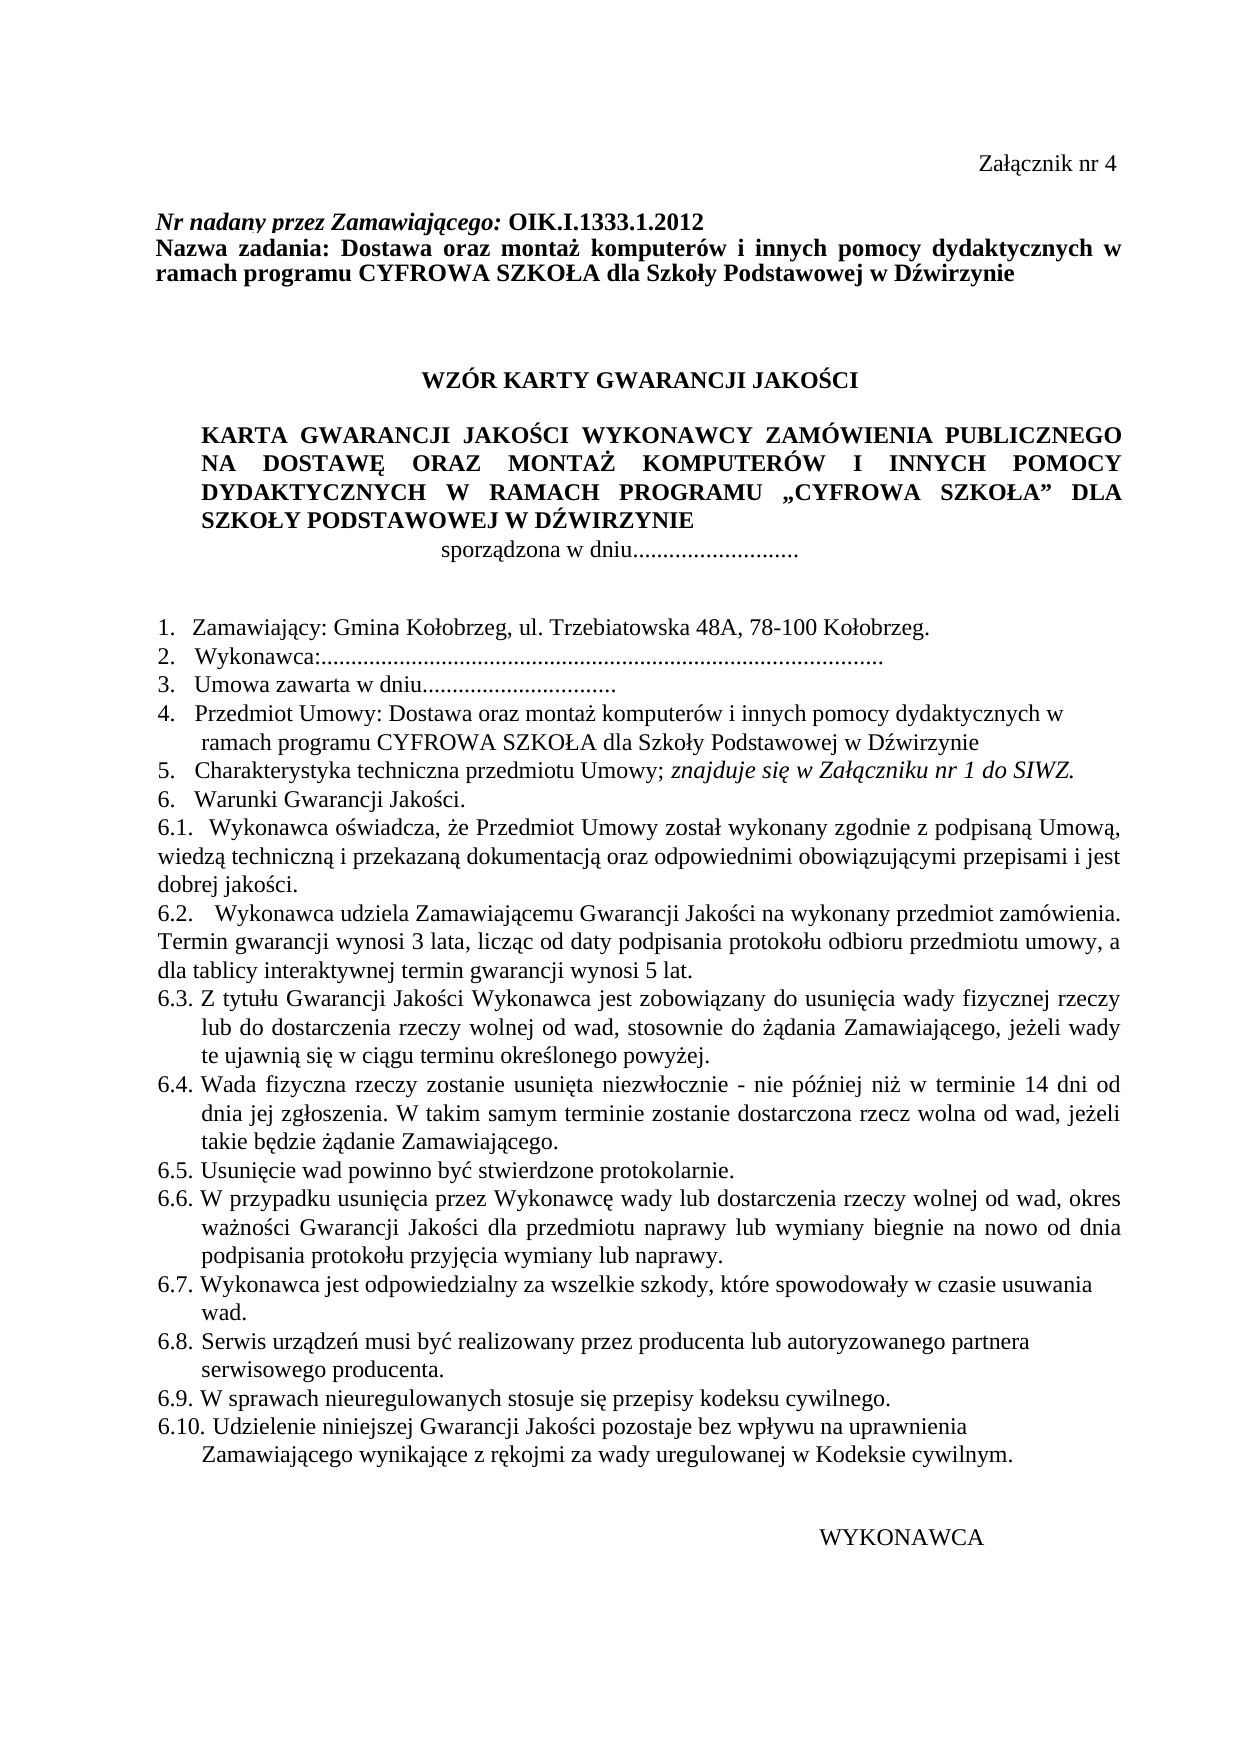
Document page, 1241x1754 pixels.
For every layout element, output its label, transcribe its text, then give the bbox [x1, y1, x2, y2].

list Warunki Gwarancji Jakości. [157, 784, 1124, 813]
text WZÓR KARTY GWARANCJI JAKOŚCI [155, 369, 1124, 393]
list Serwis urządzeń musi być realizowany przez producenta lub autoryzowanego partnera serwisowego producenta. [157, 1326, 1122, 1383]
text WYKONAWCA [201, 1522, 1122, 1550]
list Wykonawca oświadcza, że Przedmiot Umowy został wykonany zgodnie z podpisaną Umową, wiedzą techniczną i przekazaną dokumentacją oraz odpowiednimi obowiązującymi przepisami i jest dobrej jakości. [157, 813, 1122, 898]
list Charakterystyka techniczna przedmiotu Umowy; znajduje się w Załączniku nr 1 do SIWZ. [157, 756, 1124, 784]
list Umowa zawarta w dniu [157, 670, 1124, 698]
list Udzielenie niniejszej Gwarancji Jakości pozostaje bez wpływu na uprawnienia Zamawiającego wynikające z rękojmi za wady uregulowanej w Kodeksie cywilnym. [158, 1412, 1122, 1467]
list Wykonawca: [157, 641, 1124, 670]
list Zamawiający: Gmina Kołobrzeg, ul. Trzebiatowska 48A, 78-100 Kołobrzeg. [157, 613, 1124, 641]
list Przedmiot Umowy: Dostawa oraz montaż komputerów i innych pomocy dydaktycznych w ramach programu CYFROWA SZKOŁA dla Szkoły Podstawowej w Dźwirzynie [157, 698, 1122, 756]
text Nazwa zadania: Dostawa oraz montaż komputerów i innych pomocy dydaktycznych w ramach programu CYFROWA SZKOŁA dla Szkoły Podstawowej w Dźwirzynie [155, 236, 1122, 287]
text Załącznik nr 4 [978, 152, 1124, 176]
list Wykonawca jest odpowiedzialny za wszelkie szkody, które spowodowały w czasie usuwania wad. [157, 1269, 1122, 1326]
text sporządzona w dniu [441, 534, 1124, 563]
text Nr nadany przez Zamawiającego: OIK.I.1333.1.2012 [155, 207, 1124, 236]
text KARTA GWARANCJI JAKOŚCI WYKONAWCY ZAMÓWIENIA PUBLICZNEGO NA DOSTAWĘ ORAZ MONTAŻ KOMPUTERÓW I INNYCH POMOCY DYDAKTYCZNYCH W RAMACH PROGRAMU „CYFROWA SZKOŁA” DLA SZKOŁY PODSTAWOWEJ W DŹWIRZYNIE [201, 420, 1122, 534]
list W przypadku usunięcia przez Wykonawcę wady lub dostarczenia rzeczy wolnej od wad, okres ważności Gwarancji Jakości dla przedmiotu naprawy lub wymiany biegnie na nowo od dnia podpisania protokołu przyjęcia wymiany lub naprawy. [157, 1184, 1122, 1269]
list Wykonawca udziela Zamawiającemu Gwarancji Jakości na wykonany przedmiot zamówienia. Termin gwarancji wynosi 3 lata, licząc od daty podpisania protokołu odbioru przedmiotu umowy, a dla tablicy interaktywnej termin gwarancji wynosi 5 lat. [157, 898, 1122, 984]
list Wada fizyczna rzeczy zostanie usunięta niezwłocznie - nie później niż w terminie 14 dni od dnia jej zgłoszenia. W takim samym terminie zostanie dostarczona rzecz wolna od wad, jeżeli takie będzie żądanie Zamawiającego. [157, 1069, 1122, 1155]
list Z tytułu Gwarancji Jakości Wykonawca jest zobowiązany do usunięcia wady fizycznej rzeczy lub do dostarczenia rzeczy wolnej od wad, stosownie do żądania Zamawiającego, jeżeli wady te ujawnią się w ciągu terminu określonego powyżej. [157, 984, 1122, 1069]
list W sprawach nieuregulowanych stosuje się przepisy kodeksu cywilnego. [157, 1383, 1124, 1412]
list Usunięcie wad powinno być stwierdzone protokolarnie. [157, 1155, 1124, 1184]
